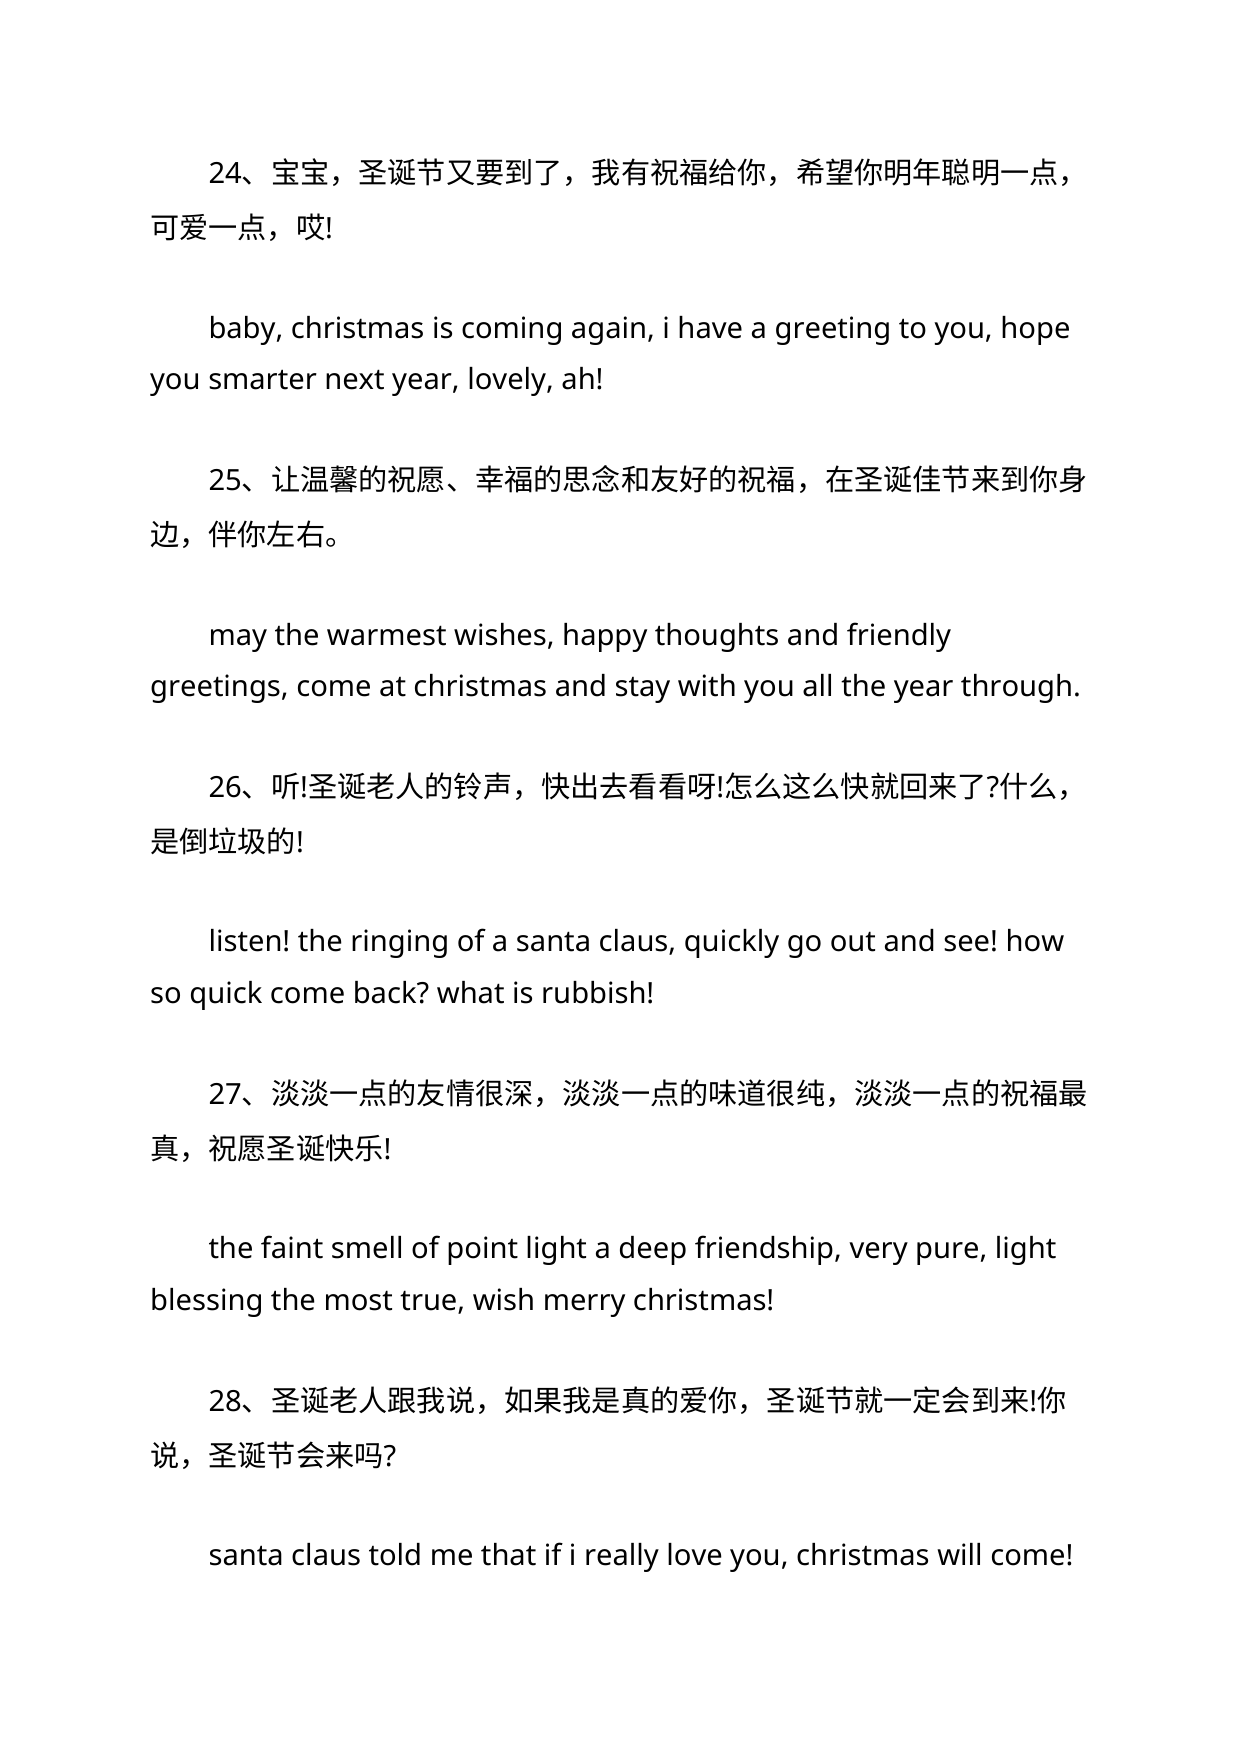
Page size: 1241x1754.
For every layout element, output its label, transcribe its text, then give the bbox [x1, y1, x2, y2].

text 28、圣诞老人跟我说，如果我是真的爱你，圣诞节就一定会到来!你说，圣诞节会来吗? [150, 1378, 1090, 1475]
text 25、让温馨的祝愿、幸福的思念和友好的祝福，在圣诞佳节来到你身边，伴你左右。 [150, 457, 1090, 554]
text 26、听!圣诞老人的铃声，快出去看看呀!怎么这么快就回来了?什么，是倒垃圾的! [150, 764, 1090, 861]
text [150, 1535, 1090, 1574]
text 24、宝宝，圣诞节又要到了，我有祝福给你，希望你明年聪明一点，可爱一点，哎! [150, 150, 1090, 247]
text listen! the ringing of a santa claus, quickly go out and see! how so quick come back? what is rubbish! [150, 921, 1090, 1012]
text the faint smell of point light a deep friendship, very pure, light blessing the most true, wish merry christmas! [150, 1228, 1090, 1319]
text baby, christmas is coming again, i have a greeting to you, hope you smarter next year, lovely, ah! [150, 307, 1090, 398]
text 27、淡淡一点的友情很深，淡淡一点的味道很纯，淡淡一点的祝福最真，祝愿圣诞快乐! [150, 1071, 1090, 1168]
text may the warmest wishes, happy thoughts and friendly greetings, come at christmas and stay with you all the year through. [150, 614, 1090, 705]
